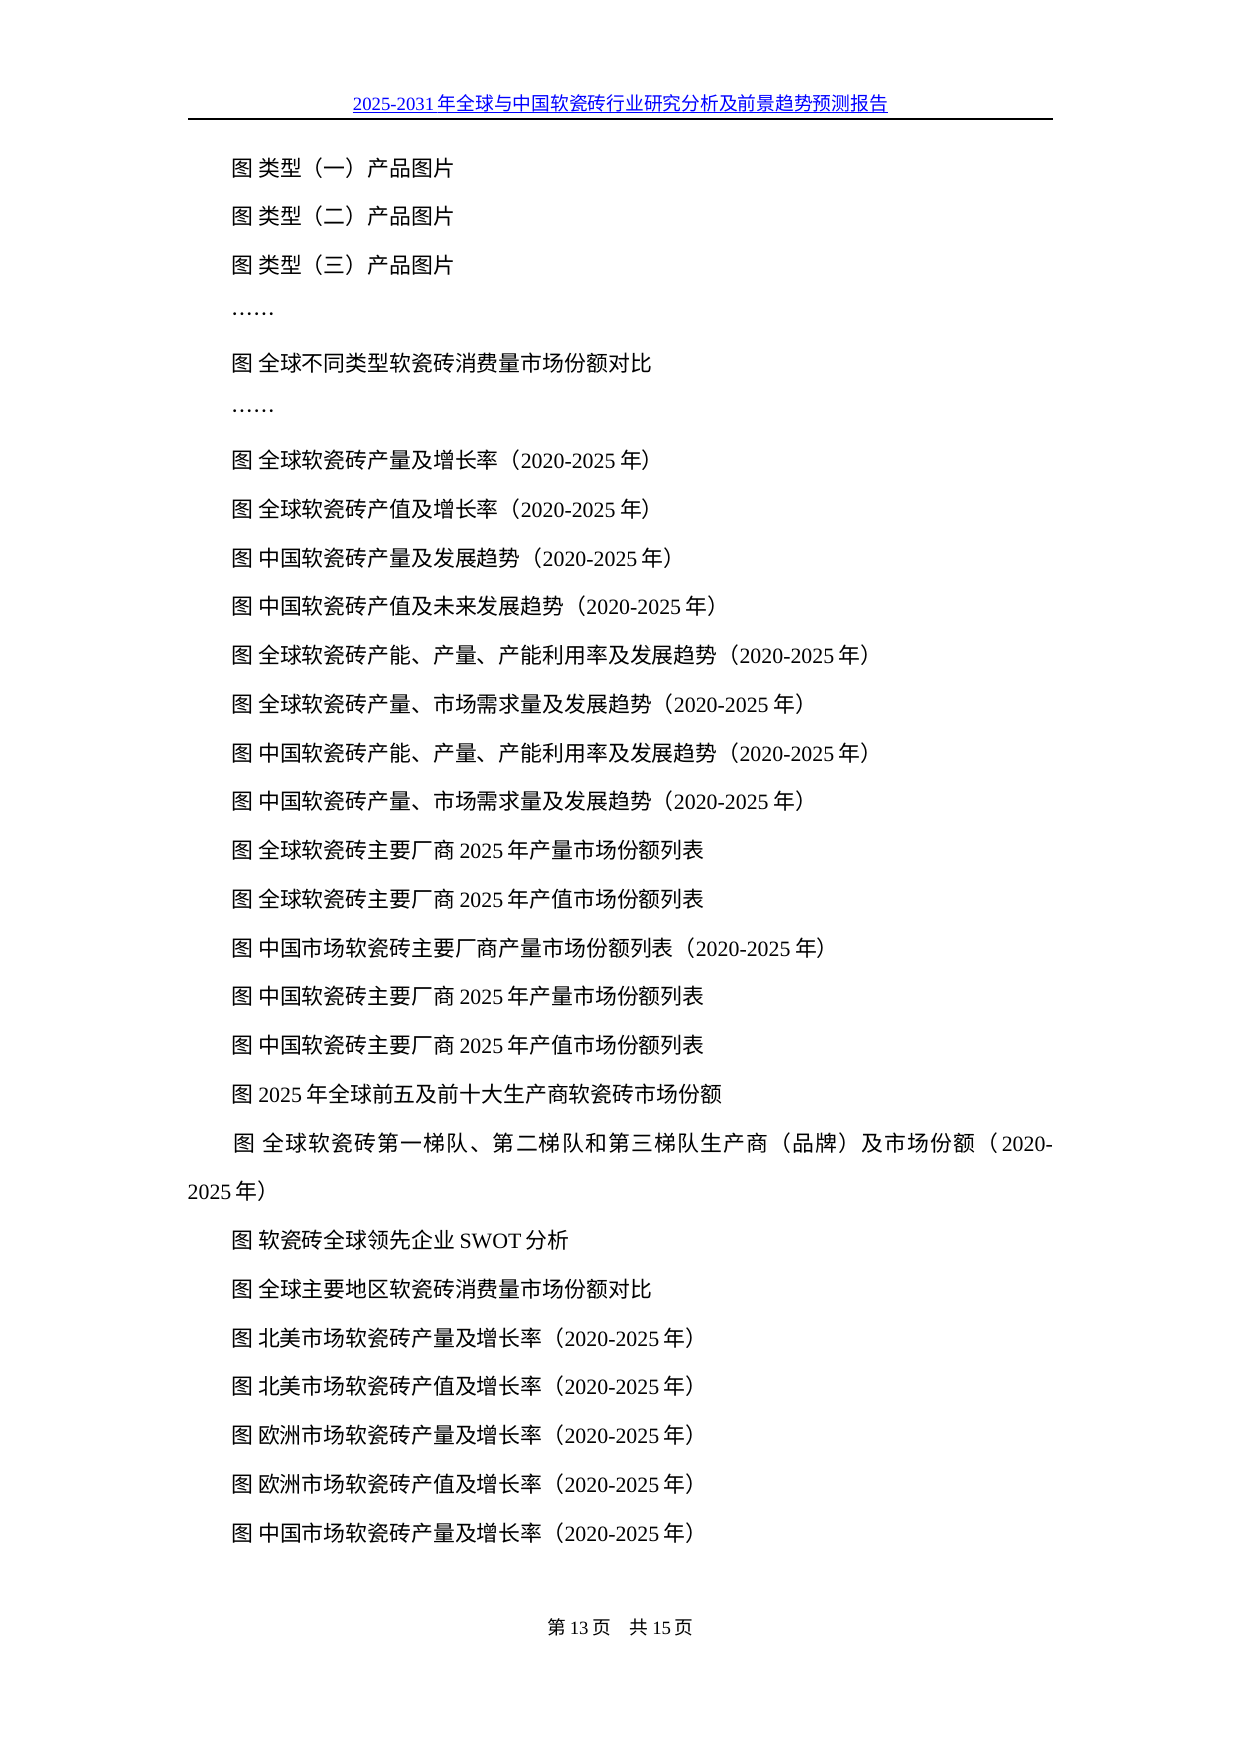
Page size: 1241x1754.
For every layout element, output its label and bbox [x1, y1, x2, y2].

text [187, 150, 1053, 1548]
